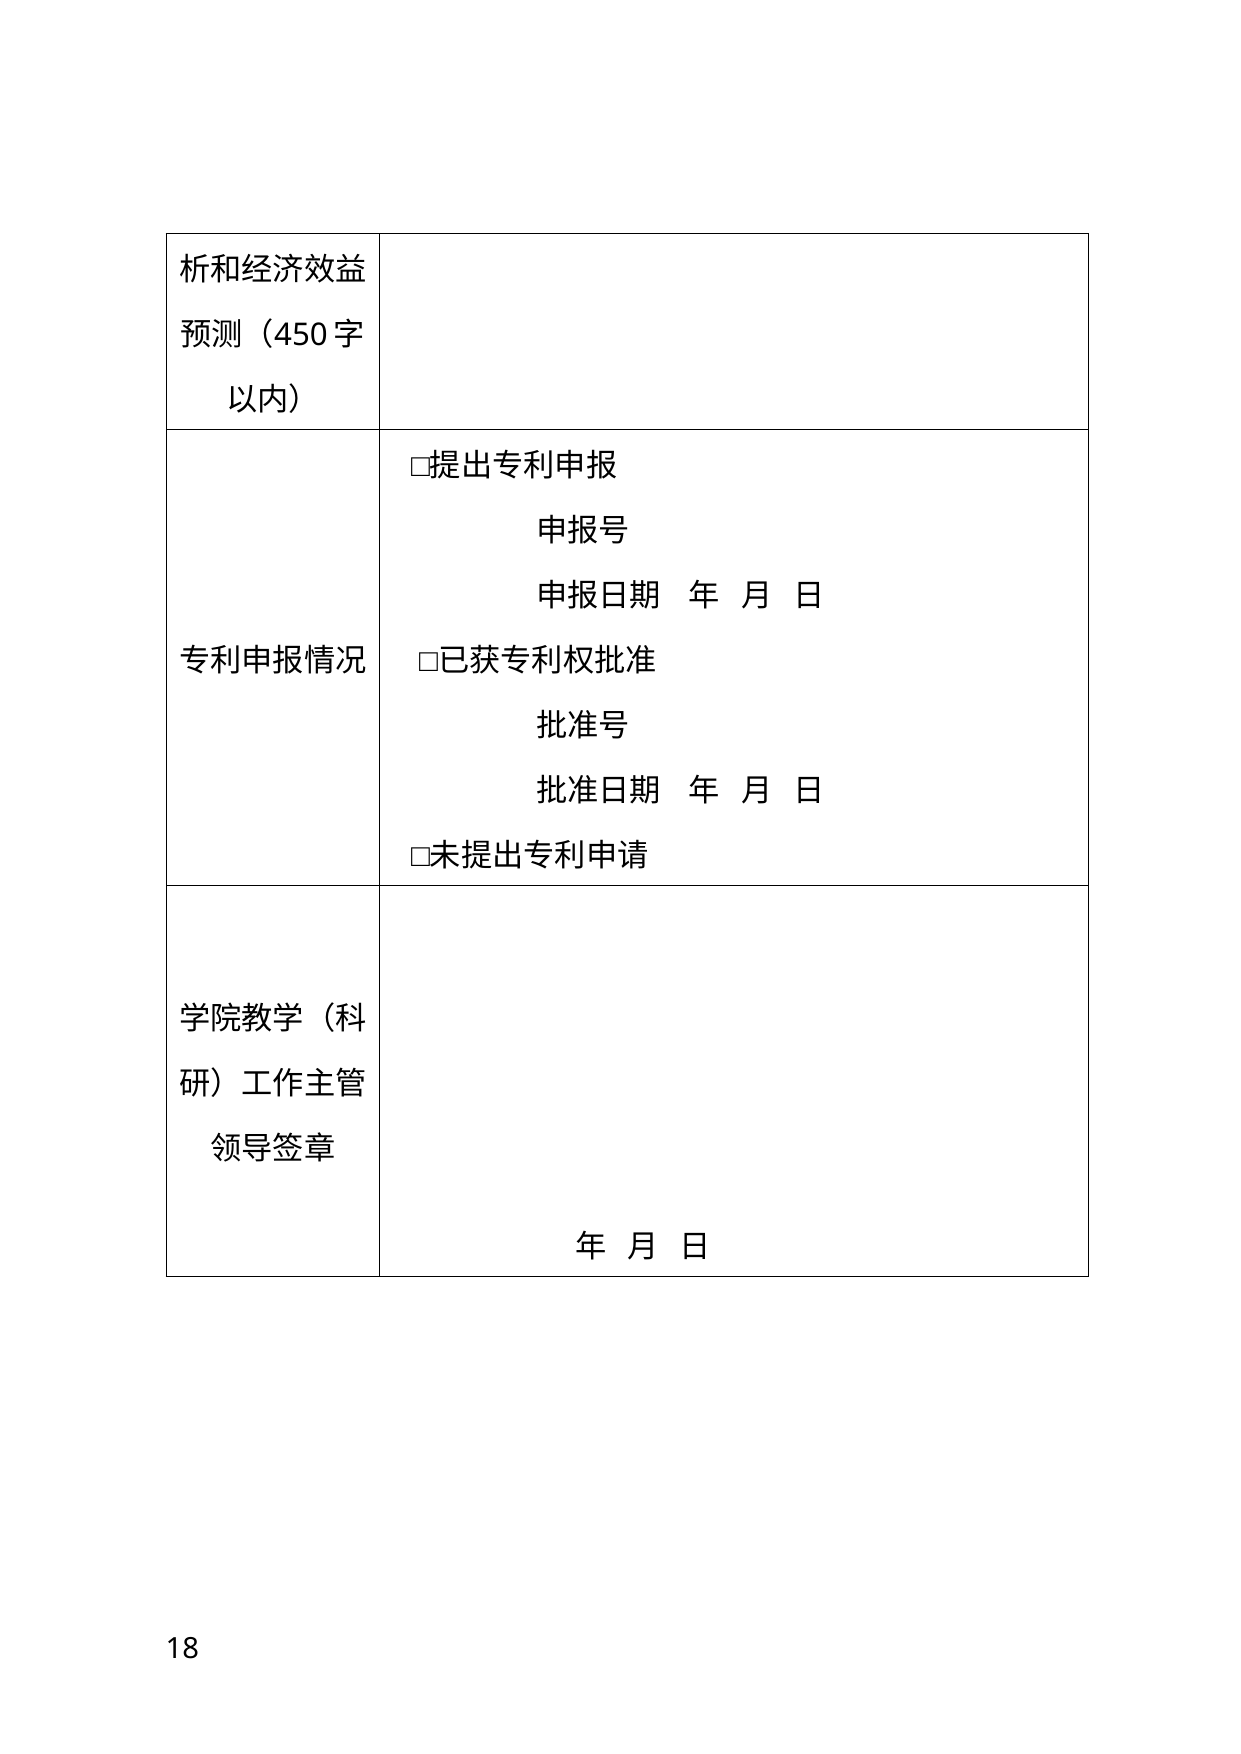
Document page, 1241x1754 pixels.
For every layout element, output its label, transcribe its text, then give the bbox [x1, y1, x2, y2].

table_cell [167, 234, 379, 429]
table_cell 年 月 日 [380, 886, 1088, 1276]
table_cell 专利申报情况 [167, 430, 379, 885]
table_cell [380, 234, 1088, 429]
table_cell □提出专利申报 申报号 申报日期 年 月 日 □已获专利权批准 批准号 批准日期 年 月 日 □未提出专利申请 [380, 430, 1088, 885]
table_cell 学院教学（科研）工作主管领导签章 [167, 886, 379, 1276]
